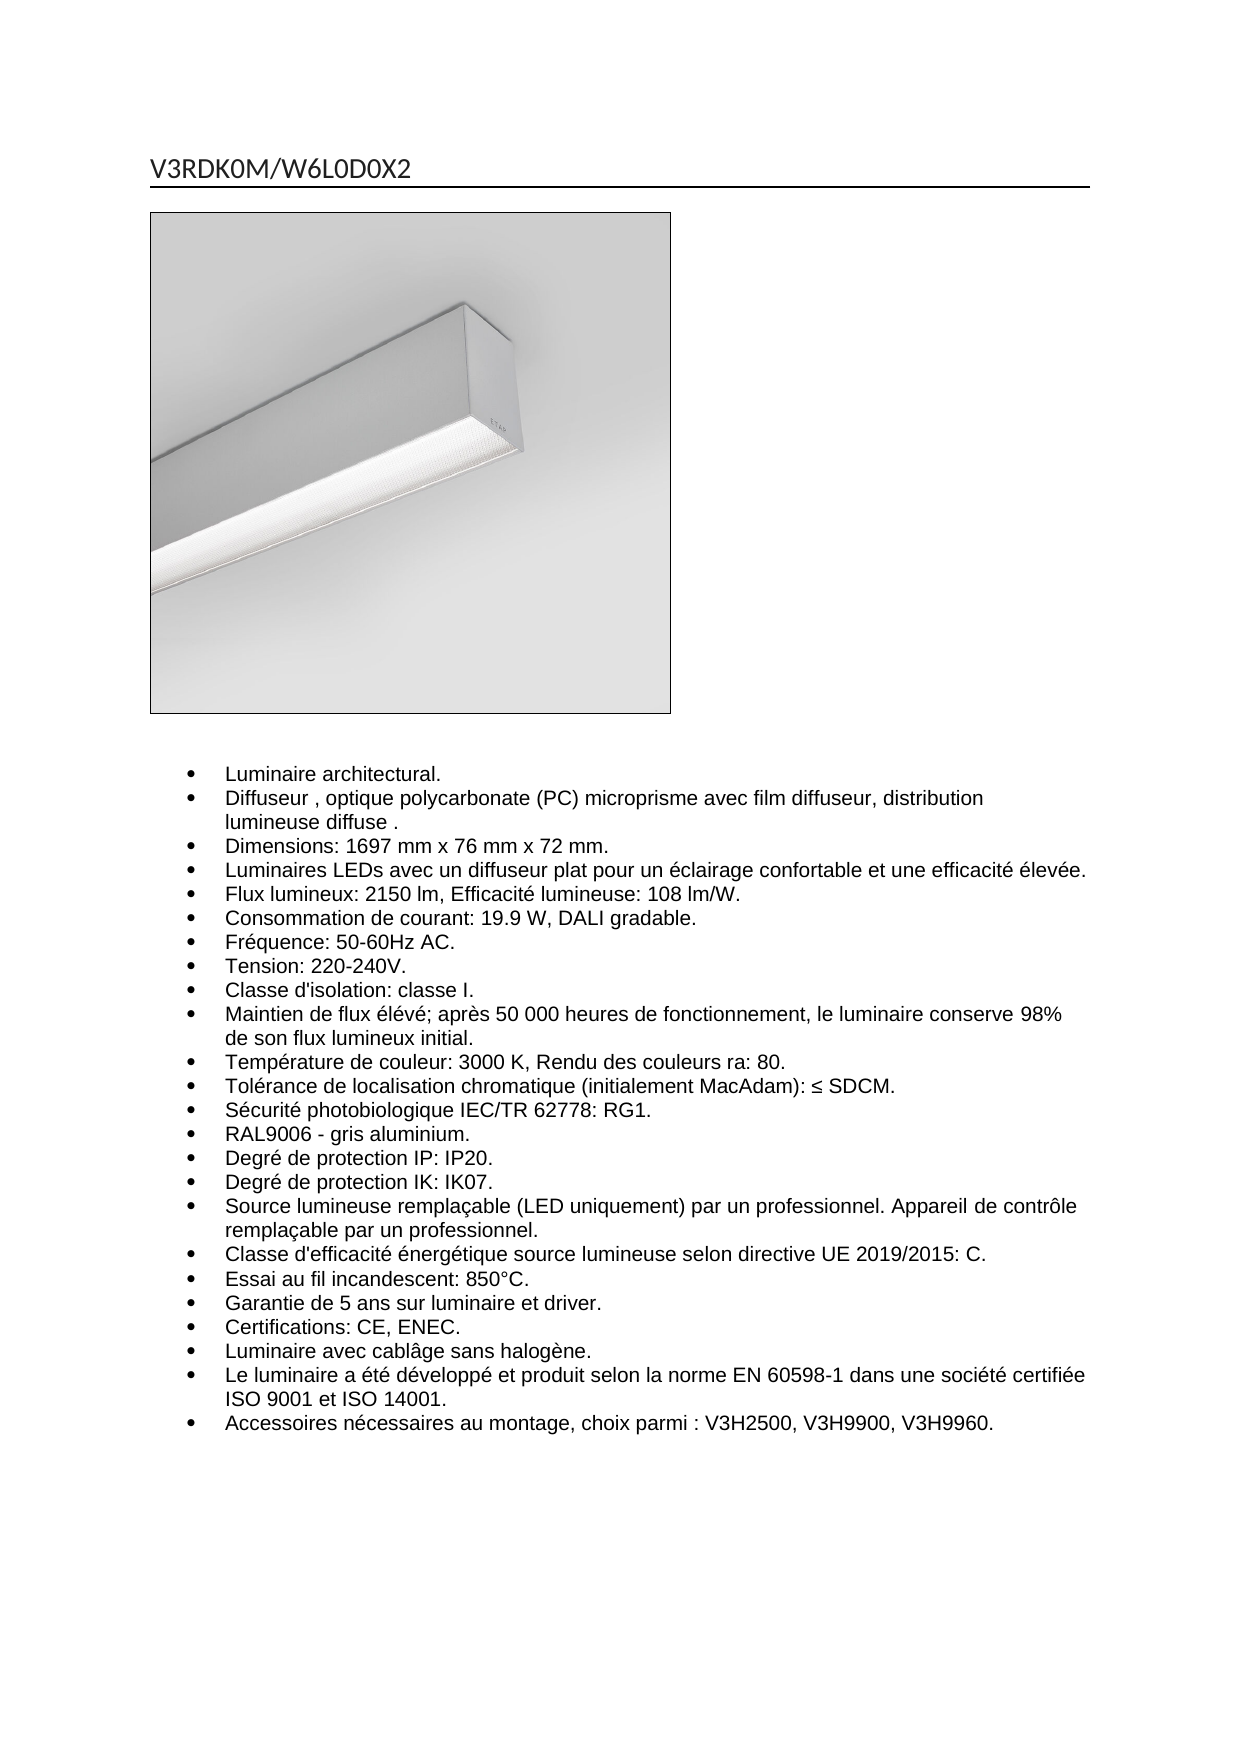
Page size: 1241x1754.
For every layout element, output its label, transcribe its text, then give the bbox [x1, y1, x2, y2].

list Classe d'isolation: classe I. [187, 978, 1090, 1002]
list Fréquence: 50-60Hz AC. [187, 930, 1090, 954]
list Flux lumineux: 2150 lm, Efficacité lumineuse: 108 lm/W. [187, 882, 1090, 906]
text V3RDK0M/W6L0D0X2 [150, 150, 1090, 186]
list Luminaire avec cablâge sans halogène. [187, 1338, 1090, 1363]
list Sécurité photobiologique IEC/TR 62778: RG1. [187, 1098, 1090, 1122]
list Dimensions: 1697 mm x 76 mm x 72 mm. [187, 833, 1090, 857]
list Garantie de 5 ans sur luminaire et driver. [187, 1290, 1090, 1314]
list Essai au fil incandescent: 850°C. [187, 1266, 1090, 1290]
list Tension: 220-240V. [187, 954, 1090, 978]
list Diffuseur , optique polycarbonate (PC) microprisme avec film diffuseur, distribution lumineuse diffuse . [187, 785, 1090, 833]
list Luminaire architectural. [187, 761, 1090, 785]
list Degré de protection IP: IP20. [187, 1146, 1090, 1170]
list Maintien de flux élévé; après 50 000 heures de fonctionnement, le luminaire conserve 98% de son flux lumineux initial. [187, 1002, 1090, 1050]
list Consommation de courant: 19.9 W, DALI gradable. [187, 906, 1090, 930]
list Degré de protection IK: IK07. [187, 1170, 1090, 1194]
list Certifications: CE, ENEC. [187, 1314, 1090, 1338]
list Source lumineuse remplaçable (LED uniquement) par un professionnel. Appareil de contrôle remplaçable par un professionnel. [187, 1194, 1090, 1242]
picture [151, 213, 670, 713]
list Température de couleur: 3000 K, Rendu des couleurs ra: 80. [187, 1050, 1090, 1074]
list Accessoires nécessaires au montage, choix parmi : V3H2500, V3H9900, V3H9960. [187, 1411, 1090, 1435]
list Tolérance de localisation chromatique (initialement MacAdam): ≤ SDCM. [187, 1074, 1090, 1098]
list Classe d'efficacité énergétique source lumineuse selon directive UE 2019/2015: C. [187, 1242, 1090, 1266]
list Luminaires LEDs avec un diffuseur plat pour un éclairage confortable et une efficacité élevée. [187, 857, 1090, 882]
list Le luminaire a été développé et produit selon la norme EN 60598-1 dans une société certifiée ISO 9001 et ISO 14001. [187, 1363, 1090, 1411]
list RAL9006 - gris aluminium. [187, 1122, 1090, 1146]
